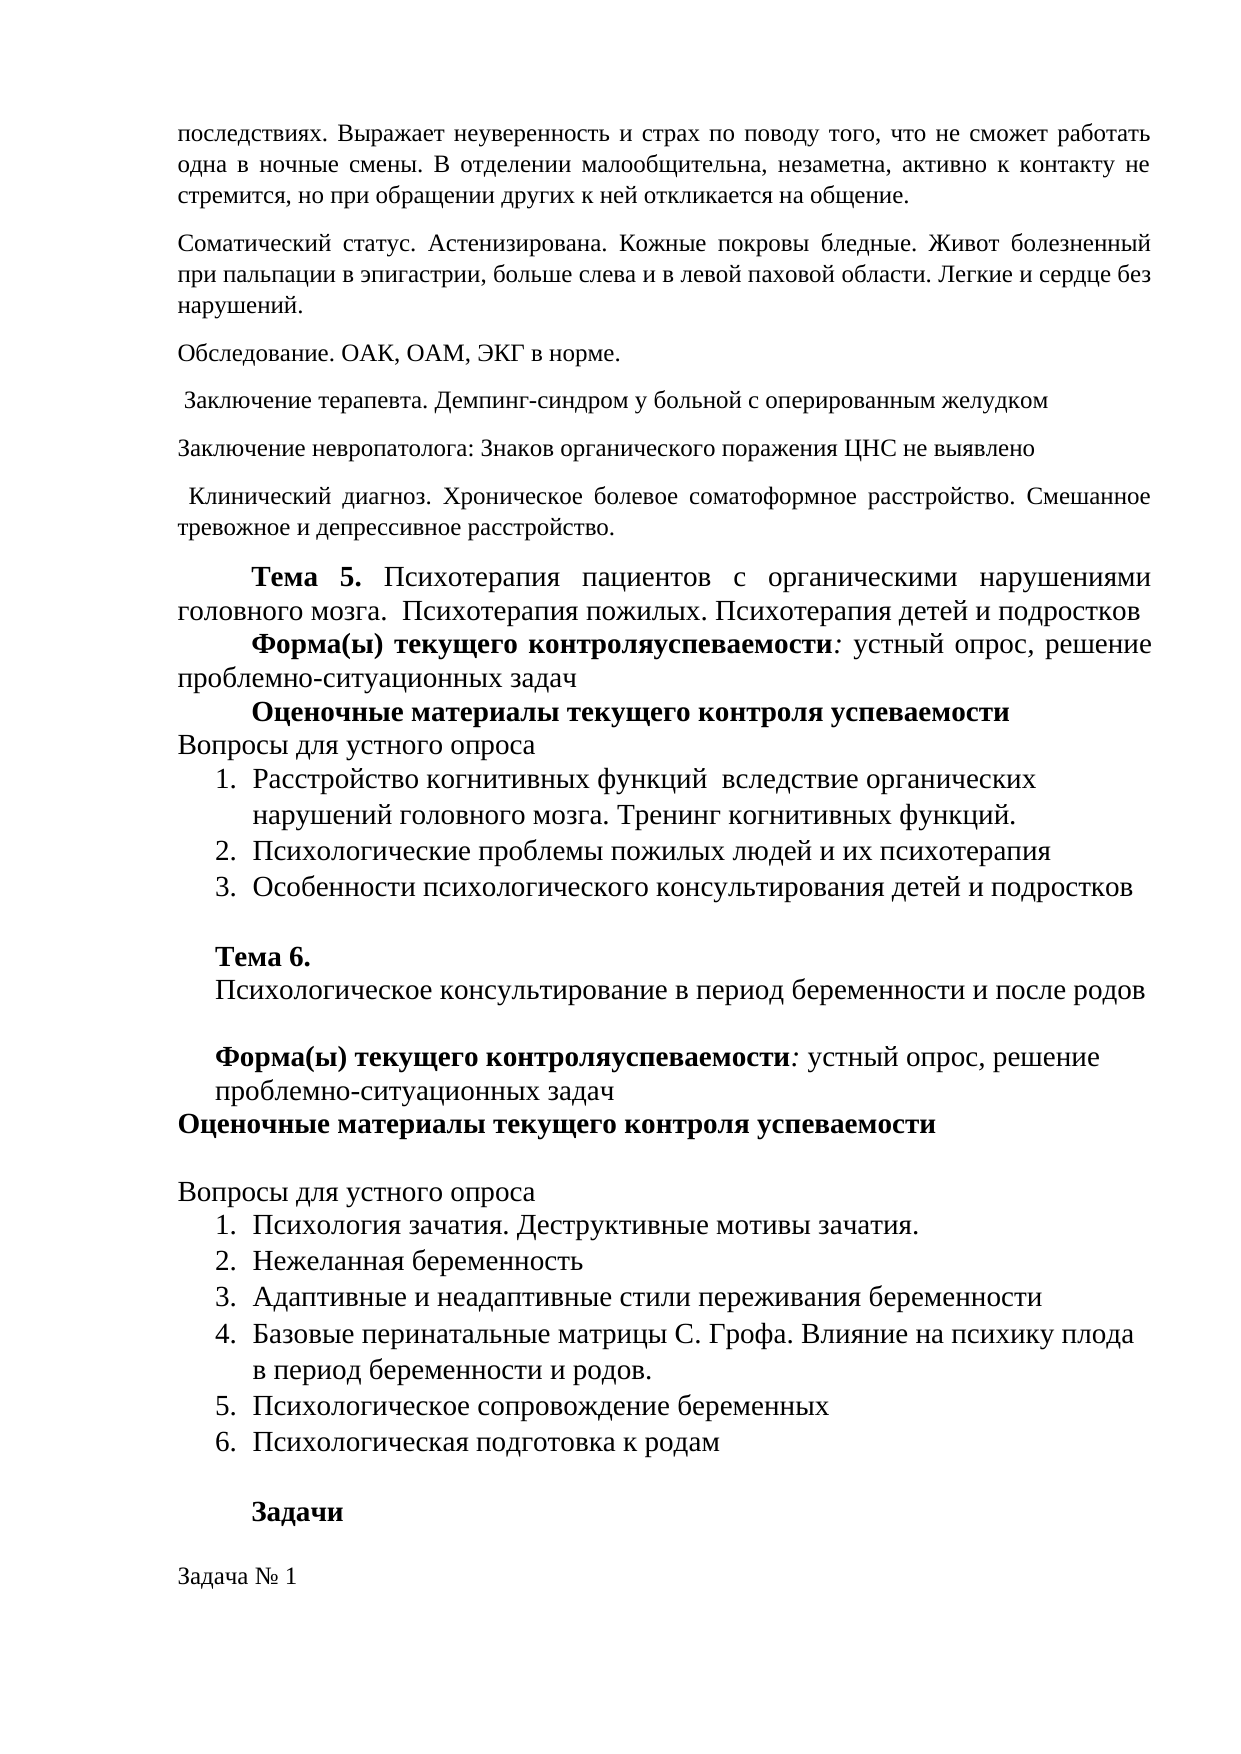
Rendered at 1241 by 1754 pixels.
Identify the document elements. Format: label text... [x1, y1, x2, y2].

list Психологическая подготовка к родам [215, 1424, 1152, 1458]
text Психологическое консультирование в период беременности и после родов [215, 972, 1152, 1006]
text Обследование. ОАК, ОАМ, ЭКГ в норме. [177, 338, 1152, 366]
text Тема 5. Психотерапия пациентов с органическими нарушениями головного мозга. Психотерапия пожилых. Психотерапия детей и подростков [177, 559, 1152, 627]
list Психологическое сопровождение беременных [215, 1388, 1152, 1422]
list Особенности психологического консультирования детей и подростков [215, 869, 1152, 903]
list Базовые перинатальные матрицы С. Грофа. Влияние на психику плода в период беременности и родов. [215, 1316, 1152, 1385]
list Психология зачатия. Деструктивные мотивы зачатия. [215, 1207, 1152, 1241]
text Задачи [177, 1494, 1152, 1527]
text Соматический статус. Астенизирована. Кожные покровы бледные. Живот болезненный при пальпации в эпигастрии, больше слева и в левой паховой области. Легкие и сердце без нарушений. [177, 228, 1152, 319]
text Задача № 1 [177, 1561, 1152, 1590]
text Форма(ы) текущего контроляуспеваемости: устный опрос, решение проблемно-ситуационных задач [177, 627, 1152, 694]
text Тема 6. [215, 939, 1152, 972]
list Оценочные материалы текущего контроля успеваемости [177, 694, 1152, 727]
list Адаптивные и неадаптивные стили переживания беременности [215, 1279, 1152, 1313]
text Вопросы для устного опроса [177, 1174, 1152, 1207]
text Заключение терапевта. Демпинг-синдром у больной с оперированным желудком [177, 385, 1152, 414]
text Вопросы для устного опроса [177, 727, 1152, 761]
text Заключение невропатолога: Знаков органического поражения ЦНС не выявлено [177, 433, 1152, 462]
text Оценочные материалы текущего контроля успеваемости [177, 1107, 1152, 1140]
list Нежеланная беременность [215, 1243, 1152, 1277]
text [177, 118, 1152, 209]
text Клинический диагноз. Хроническое болевое соматоформное расстройство. Смешанное тревожное и депрессивное расстройство. [177, 481, 1152, 541]
list Психологические проблемы пожилых людей и их психотерапия [215, 833, 1152, 867]
list Расстройство когнитивных функций вследствие органических нарушений головного мозга. Тренинг когнитивных функций. [215, 761, 1152, 831]
text Форма(ы) текущего контроляуспеваемости: устный опрос, решение проблемно-ситуационных задач [215, 1039, 1152, 1107]
